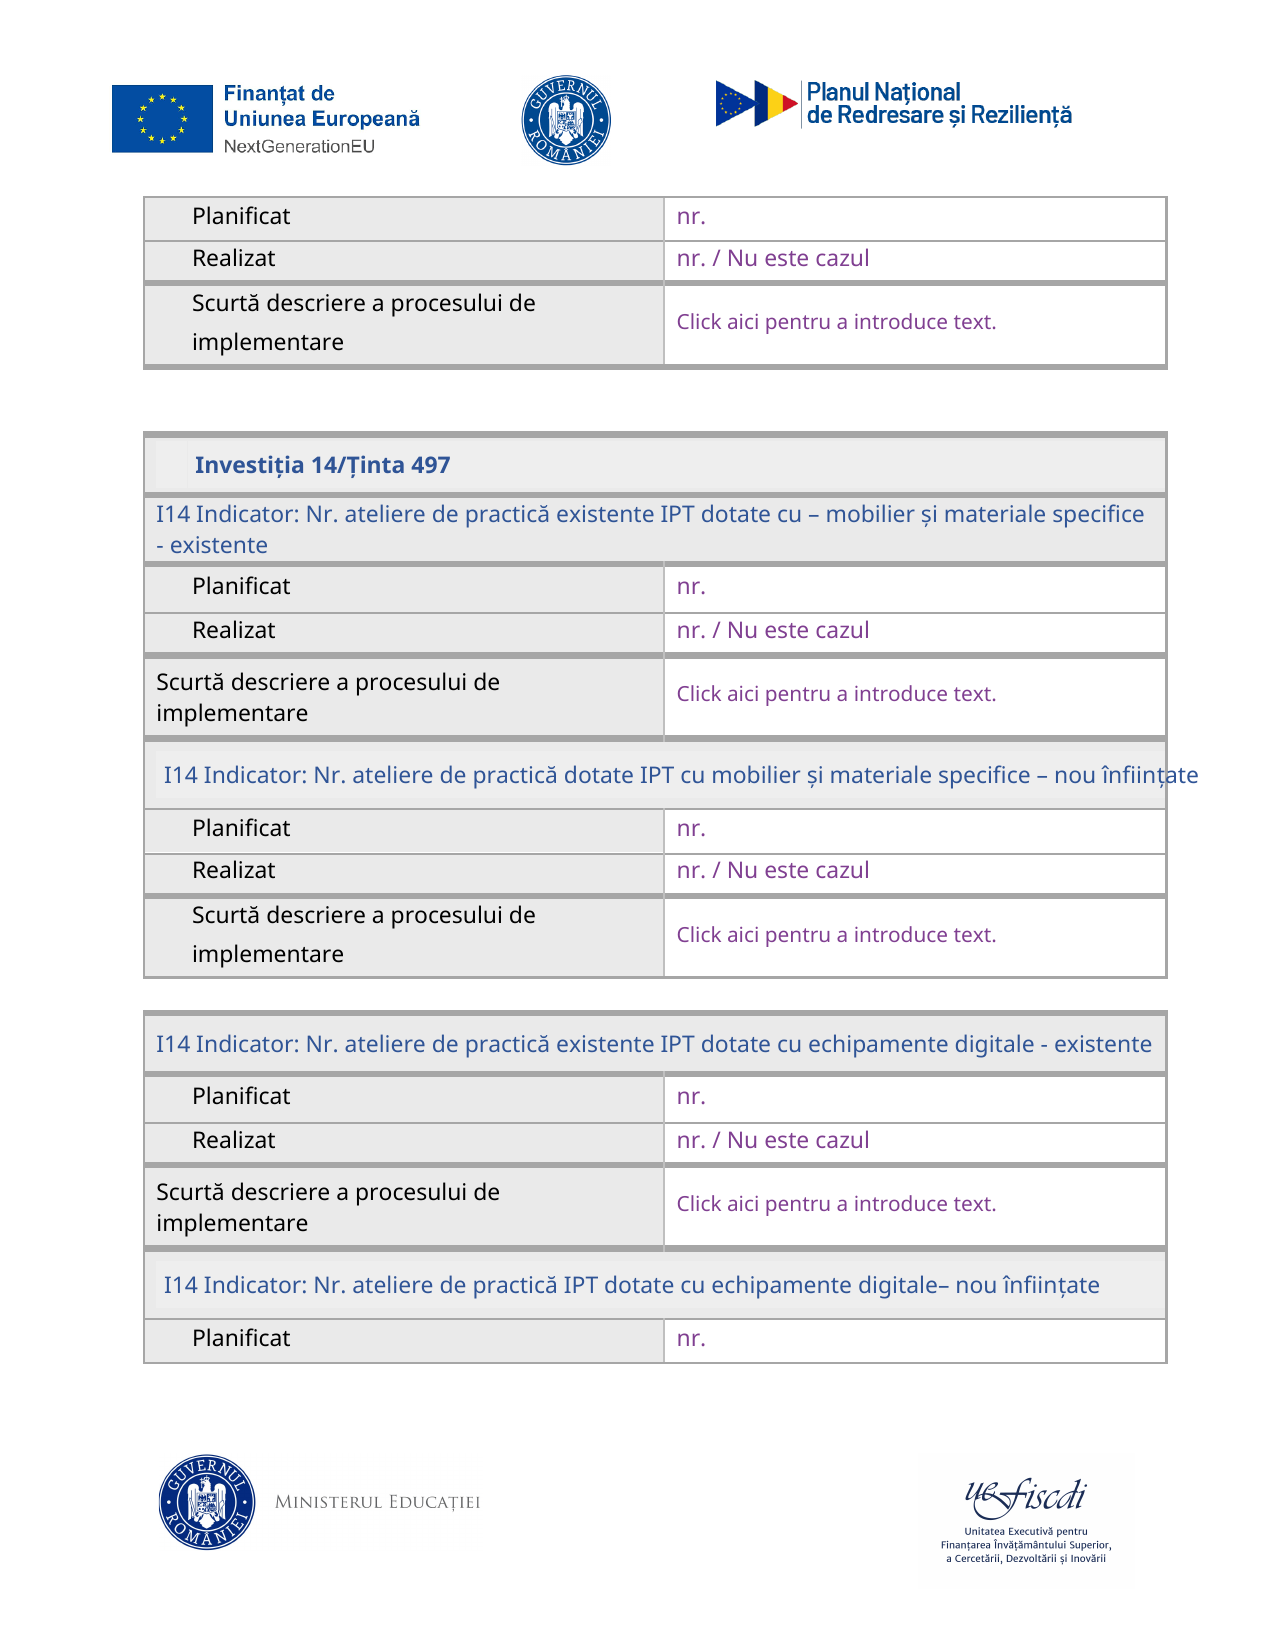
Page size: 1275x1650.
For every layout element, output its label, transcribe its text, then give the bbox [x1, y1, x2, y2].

table_header I14 Indicator: Nr. ateliere de practică existente IPT dotate cu echipamente digitale - existente [145, 1016, 1165, 1071]
picture [520, 75, 612, 166]
table_cell [145, 742, 1165, 808]
table_cell Realizat [145, 242, 663, 280]
table_cell Scurtă descriere a procesului de implementare [145, 899, 663, 976]
table_cell Realizat [145, 614, 663, 652]
table_cell Planificat [145, 810, 663, 852]
table_cell nr. [665, 198, 1165, 240]
table_cell Planificat [145, 198, 663, 240]
table_cell nr. [665, 810, 1165, 852]
table_cell Planificat [145, 1320, 663, 1362]
table_cell nr. / Nu este cazul [665, 855, 1165, 893]
picture [104, 75, 449, 161]
table_cell nr. [665, 1077, 1165, 1122]
table_cell I14 Indicator: Nr. ateliere de practică existente IPT dotate cu – mobilier și materiale specifice - existente [145, 498, 1165, 561]
table_cell Realizat [145, 1124, 663, 1162]
table_cell nr. / Nu este cazul [665, 1124, 1165, 1162]
table_cell nr. / Nu este cazul [665, 614, 1165, 652]
table_cell Scurtă descriere a procesului de implementare [145, 659, 663, 735]
table_cell Planificat [145, 1077, 663, 1122]
table_cell Click aici pentru a introduce text. [665, 1168, 1165, 1245]
picture [710, 75, 1078, 135]
table_cell [145, 1252, 1165, 1318]
table_cell Scurtă descriere a procesului de implementare [145, 286, 663, 364]
picture [918, 1453, 1135, 1589]
table_cell Realizat [145, 855, 663, 893]
table_cell nr. [665, 1320, 1165, 1362]
table_cell nr. [665, 567, 1165, 612]
table_cell Scurtă descriere a procesului de implementare [145, 1168, 663, 1245]
table_cell Click aici pentru a introduce text. [665, 659, 1165, 735]
table_cell Click aici pentru a introduce text. [665, 286, 1165, 364]
table_cell Planificat [145, 567, 663, 612]
table_header [145, 438, 1165, 492]
table_cell Click aici pentru a introduce text. [665, 899, 1165, 976]
table_cell nr. / Nu este cazul [665, 242, 1165, 280]
picture [158, 1453, 483, 1551]
